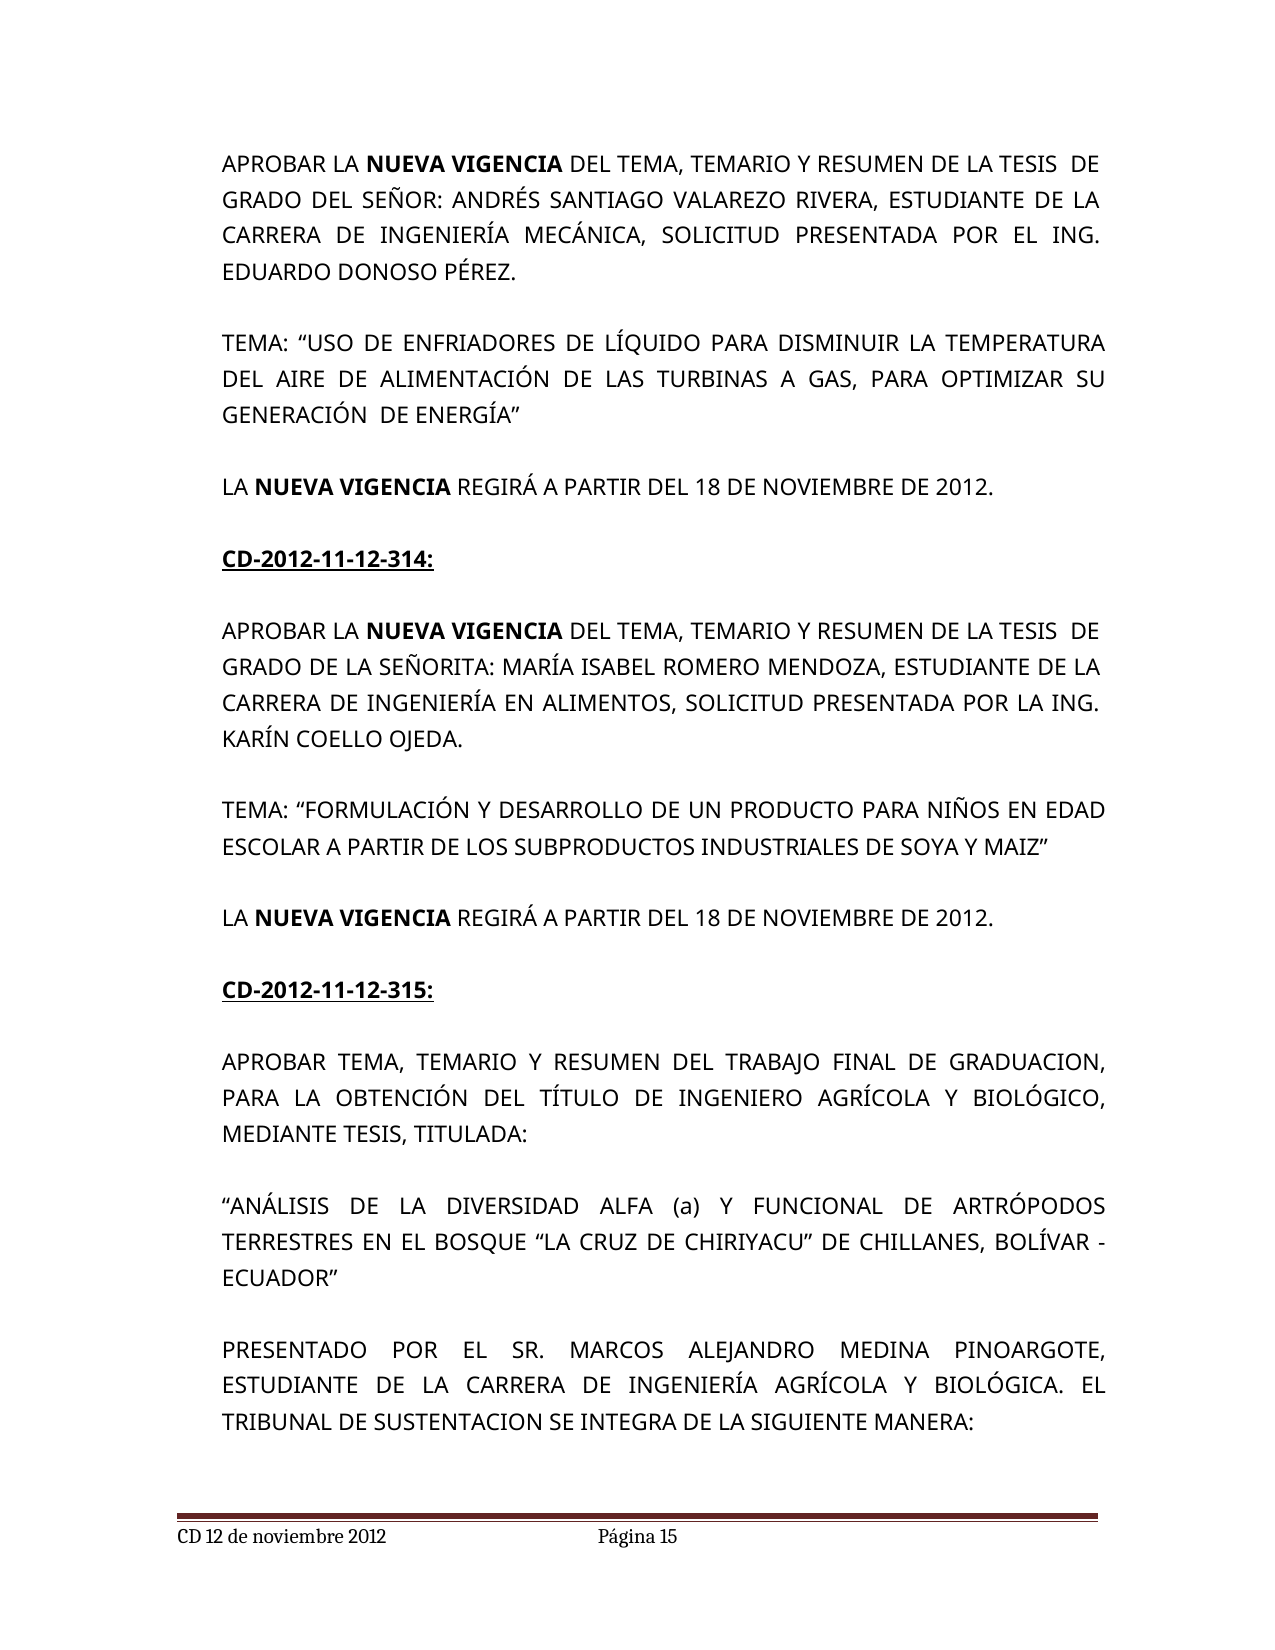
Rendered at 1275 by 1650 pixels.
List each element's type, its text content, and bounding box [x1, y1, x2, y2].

text LA NUEVA VIGENCIA REGIRÁ A PARTIR DEL 18 DE NOVIEMBRE DE 2012. [222, 902, 1107, 933]
text TEMA: “FORMULACIÓN Y DESARROLLO DE UN PRODUCTO PARA NIÑOS EN EDAD ESCOLAR A PARTIR DE LOS SUBPRODUCTOS INDUSTRIALES DE SOYA Y MAIZ” [222, 794, 1107, 862]
text CD-2012-11-12-314: [222, 543, 1098, 574]
text APROBAR LA NUEVA VIGENCIA DEL TEMA, TEMARIO Y RESUMEN DE LA TESIS DE GRADO DE LA SEÑORITA: MARÍA ISABEL ROMERO MENDOZA, ESTUDIANTE DE LA CARRERA DE INGENIERÍA EN ALIMENTOS, SOLICITUD PRESENTADA POR LA ING. KARÍN COELLO OJEDA. [222, 615, 1101, 754]
text APROBAR LA NUEVA VIGENCIA DEL TEMA, TEMARIO Y RESUMEN DE LA TESIS DE GRADO DEL SEÑOR: ANDRÉS SANTIAGO VALAREZO RIVERA, ESTUDIANTE DE LA CARRERA DE INGENIERÍA MECÁNICA, SOLICITUD PRESENTADA POR EL ING. EDUARDO DONOSO PÉREZ. [222, 148, 1101, 287]
text LA NUEVA VIGENCIA REGIRÁ A PARTIR DEL 18 DE NOVIEMBRE DE 2012. [222, 471, 1107, 502]
text PRESENTADO POR EL SR. MARCOS ALEJANDRO MEDINA PINOARGOTE, ESTUDIANTE DE LA CARRERA DE INGENIERÍA AGRÍCOLA Y BIOLÓGICA. EL TRIBUNAL DE SUSTENTACION SE INTEGRA DE LA SIGUIENTE MANERA: [222, 1333, 1107, 1437]
text “ANÁLISIS DE LA DIVERSIDAD ALFA (a) Y FUNCIONAL DE ARTRÓPODOS TERRESTRES EN EL BOSQUE “LA CRUZ DE CHIRIYACU” DE CHILLANES, BOLÍVAR - ECUADOR” [222, 1190, 1107, 1293]
text APROBAR TEMA, TEMARIO Y RESUMEN DEL TRABAJO FINAL DE GRADUACION, PARA LA OBTENCIÓN DEL TÍTULO DE INGENIERO AGRÍCOLA Y BIOLÓGICO, MEDIANTE TESIS, TITULADA: [222, 1046, 1107, 1149]
text CD-2012-11-12-315: [222, 974, 1098, 1005]
text TEMA: “USO DE ENFRIADORES DE LÍQUIDO PARA DISMINUIR LA TEMPERATURA DEL AIRE DE ALIMENTACIÓN DE LAS TURBINAS A GAS, PARA OPTIMIZAR SU GENERACIÓN DE ENERGÍA” [222, 327, 1107, 430]
